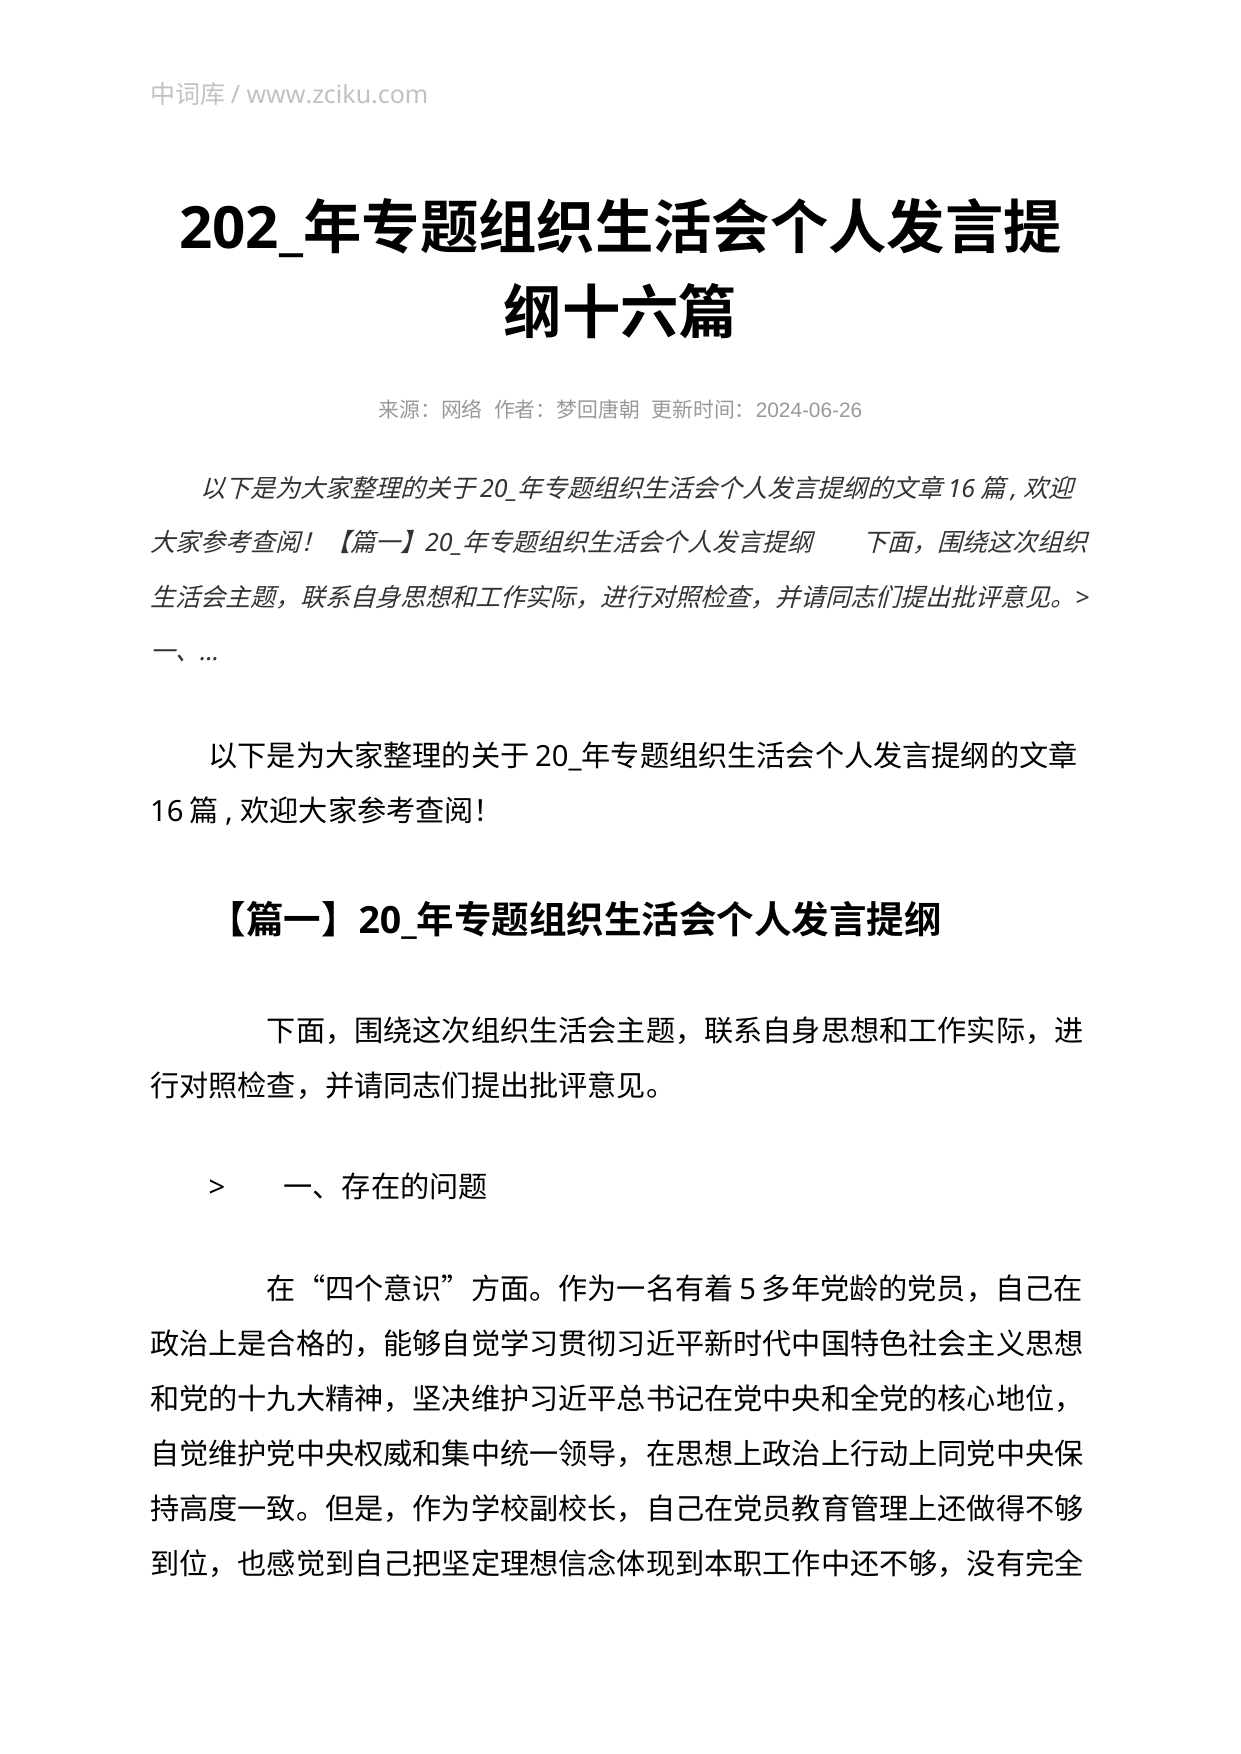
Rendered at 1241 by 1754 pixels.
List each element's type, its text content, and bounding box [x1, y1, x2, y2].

text 以下是为大家整理的关于20_年专题组织生活会个人发言提纲的文章16篇 , 欢迎大家参考查阅！ [150, 733, 1090, 830]
text > 一、存在的问题 [150, 1164, 1090, 1206]
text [150, 1266, 1090, 1583]
text 下面，围绕这次组织生活会主题，联系自身思想和工作实际，进行对照检查，并请同志们提出批评意见。 [150, 1007, 1090, 1104]
text 来源：网络 作者：梦回唐朝 更新时间：2024-06-26 [150, 397, 1090, 421]
subtitle 202_年专题组织生活会个人发言提纲十六篇 [150, 181, 1090, 351]
text 以下是为大家整理的关于20_年专题组织生活会个人发言提纲的文章16篇 , 欢迎大家参考查阅！【篇一】20_年专题组织生活会个人发言提纲 下面，围绕这次组织生活会主题，联系自身思想和工作实际，进行对照检查，并请同志们提出批评意见。> 一、... [150, 468, 1090, 668]
text 【篇一】20_年专题组织生活会个人发言提纲 [150, 889, 1090, 944]
